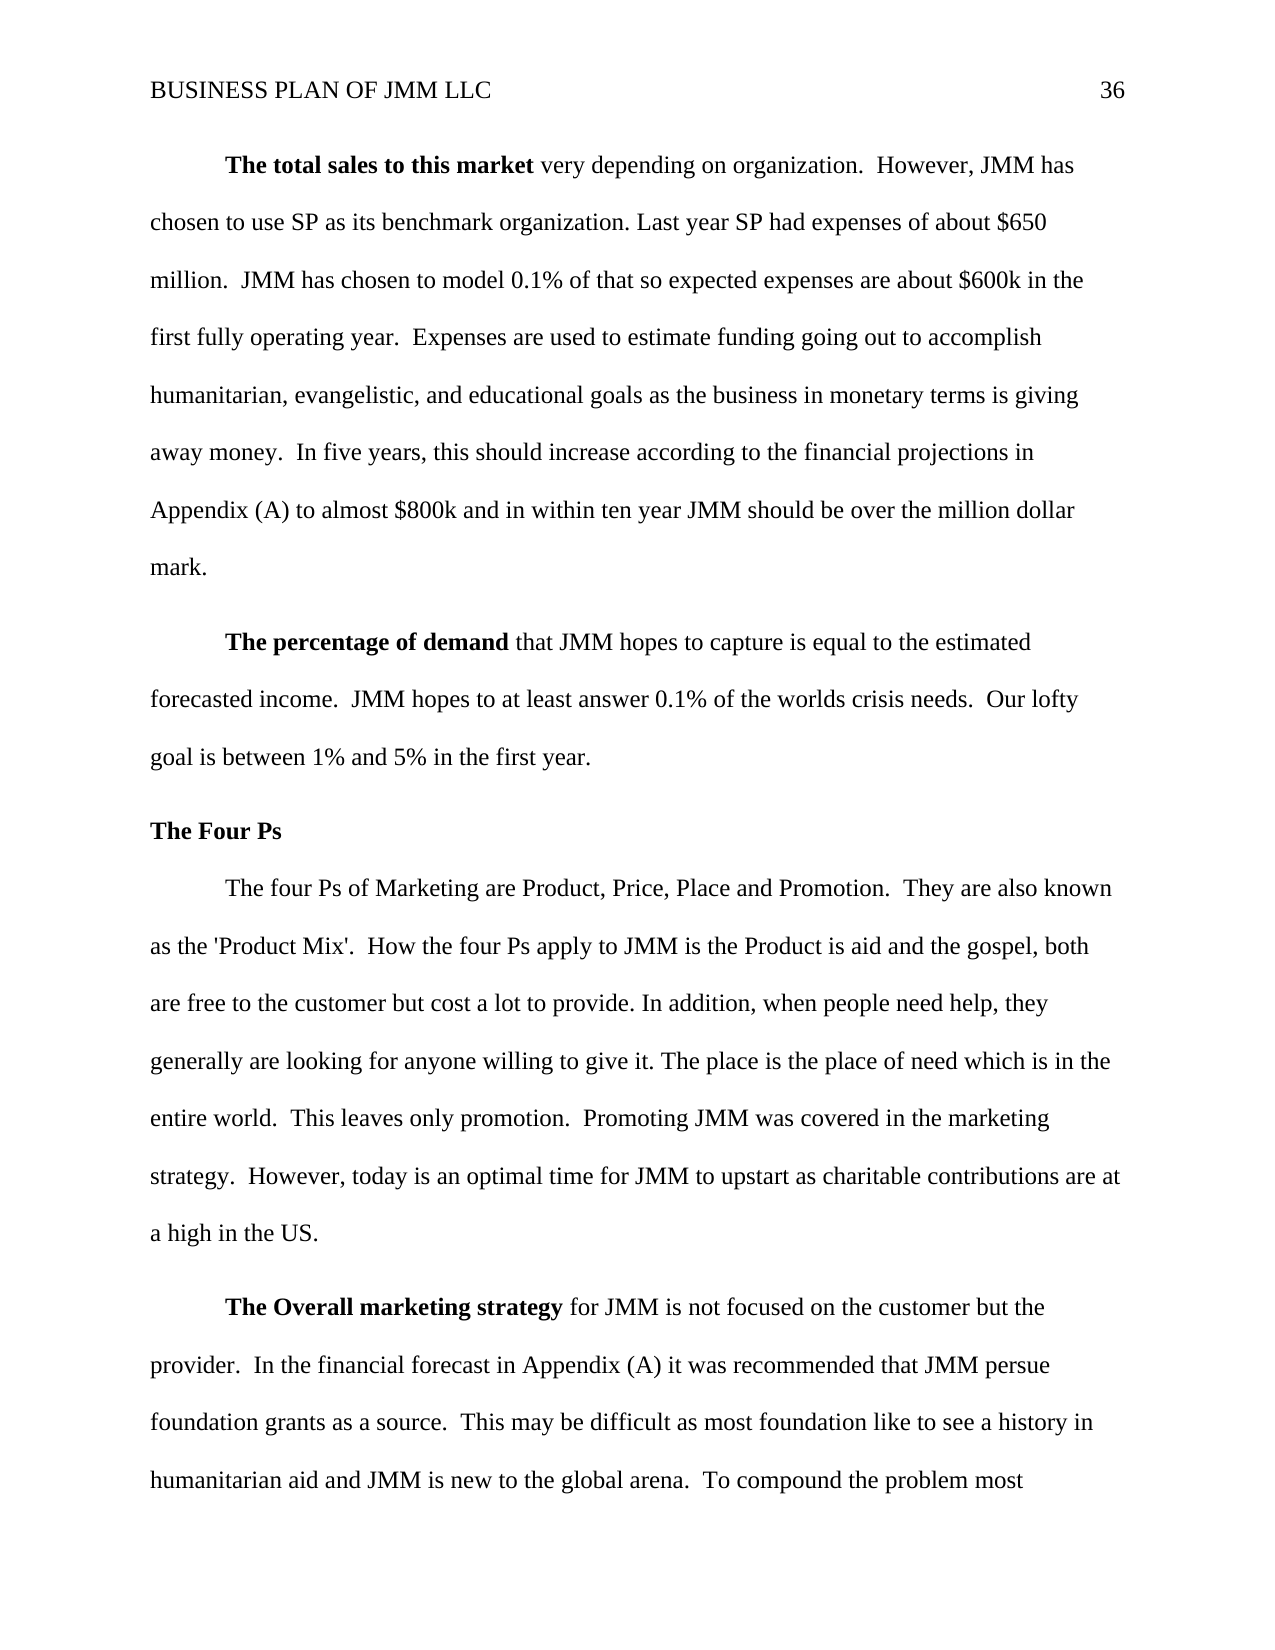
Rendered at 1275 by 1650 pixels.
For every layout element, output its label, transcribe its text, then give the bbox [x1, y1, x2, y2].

text The total sales to this market very depending on organization. However, JMM has chosen to use SP as its benchmark organization. Last year SP had expenses of about $650 million. JMM has chosen to model 0.1% of that so expected expenses are about $600k in the first fully operating year. Expenses are used to estimate funding going out to accomplish humanitarian, evangelistic, and educational goals as the business in monetary terms is giving away money. In five years, this should increase according to the financial projections in Appendix (A) to almost $800k and in within ten year JMM should be over the million dollar mark. [150, 150, 1125, 581]
text The percentage of demand that JMM hopes to capture is equal to the estimated forecasted income. JMM hopes to at least answer 0.1% of the worlds crisis needs. Our lofty goal is between 1% and 5% in the first year. [150, 627, 1125, 770]
text The four Ps of Marketing are Product, Price, Place and Promotion. They are also known as the 'Product Mix'. How the four Ps apply to JMM is the Product is aid and the gospel, both are free to the customer but cost a lot to provide. In addition, when people need help, they generally are looking for anyone willing to give it. The place is the place of need which is in the entire world. This leaves only promotion. Promoting JMM was covered in the marketing strategy. However, today is an optimal time for JMM to upstart as charitable contributions are at a high in the US. [150, 873, 1125, 1247]
subtitle The Four Ps [150, 816, 1125, 844]
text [150, 1292, 1125, 1494]
